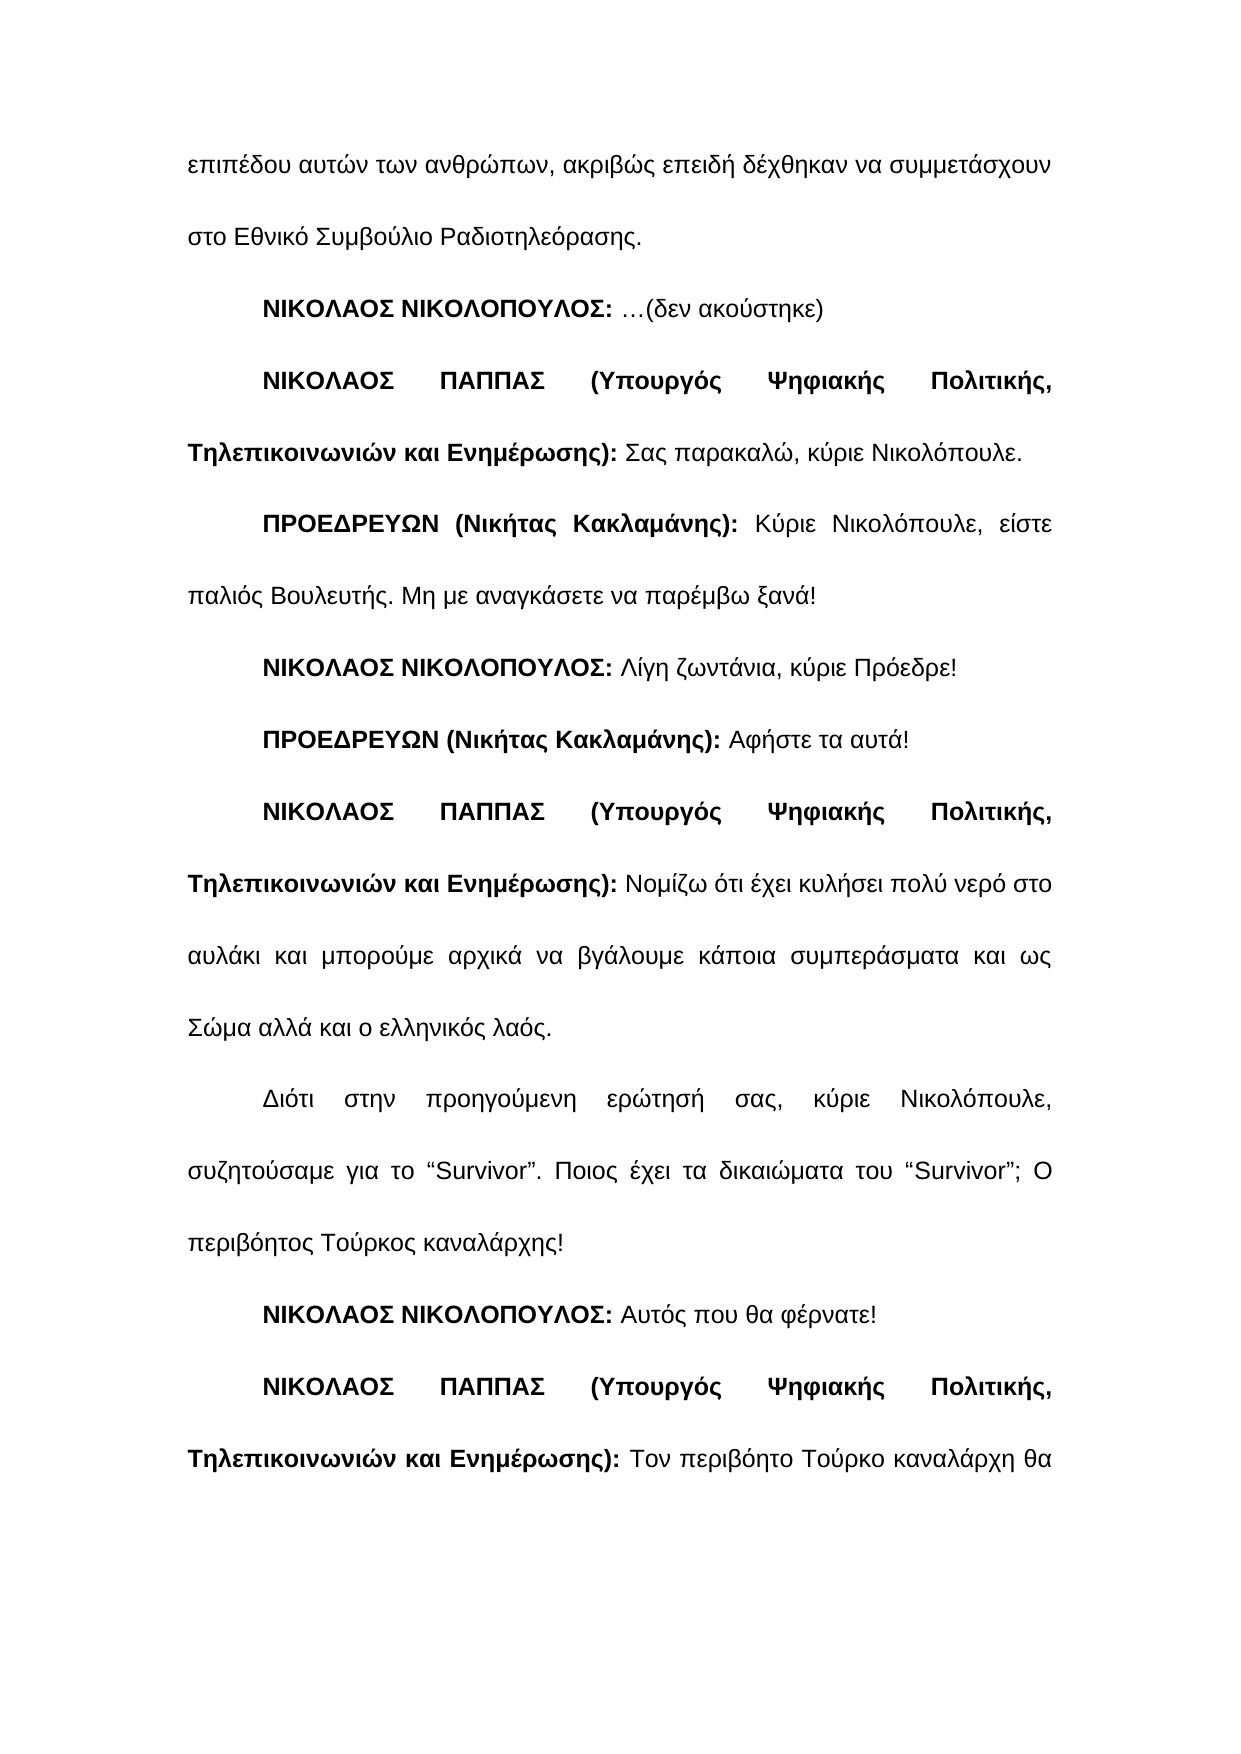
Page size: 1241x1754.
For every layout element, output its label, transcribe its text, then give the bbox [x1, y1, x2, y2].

text Διότι στην προηγούμενη ερώτησή σας, κύριε Νικολόπουλε, συζητούσαμε για το “Survivor”. Ποιος έχει τα δικαιώματα του “Survivor”; Ο περιβόητος Τούρκος καναλάρχης! [187, 1084, 1053, 1257]
text ΝΙΚΟΛΑΟΣ ΝΙΚΟΛΟΠΟΥΛΟΣ: …(δεν ακούστηκε) [187, 294, 1053, 322]
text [187, 1372, 1053, 1472]
text ΝΙΚΟΛΑΟΣ ΝΙΚΟΛΟΠΟΥΛΟΣ: Αυτός που θα φέρνατε! [187, 1300, 1053, 1329]
text ΝΙΚΟΛΑΟΣ ΠΑΠΠΑΣ (Υπουργός Ψηφιακής Πολιτικής, Τηλεπικοινωνιών και Ενημέρωσης): Σας παρακαλώ, κύριε Νικολόπουλε. [187, 366, 1053, 466]
text ΠΡΟΕΔΡΕΥΩΝ (Νικήτας Κακλαμάνης): Κύριε Νικολόπουλε, είστε παλιός Βουλευτής. Μη με αναγκάσετε να παρέμβω ξανά! [187, 509, 1053, 610]
text ΝΙΚΟΛΑΟΣ ΠΑΠΠΑΣ (Υπουργός Ψηφιακής Πολιτικής, Τηλεπικοινωνιών και Ενημέρωσης): Νομίζω ότι έχει κυλήσει πολύ νερό στο αυλάκι και μπορούμε αρχικά να βγάλουμε κάποια συμπεράσματα και ως Σώμα αλλά και ο ελληνικός λαός. [187, 797, 1053, 1041]
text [187, 150, 1053, 251]
text ΠΡΟΕΔΡΕΥΩΝ (Νικήτας Κακλαμάνης): Αφήστε τα αυτά! [187, 725, 1053, 754]
text ΝΙΚΟΛΑΟΣ ΝΙΚΟΛΟΠΟΥΛΟΣ: Λίγη ζωντάνια, κύριε Πρόεδρε! [187, 653, 1053, 682]
